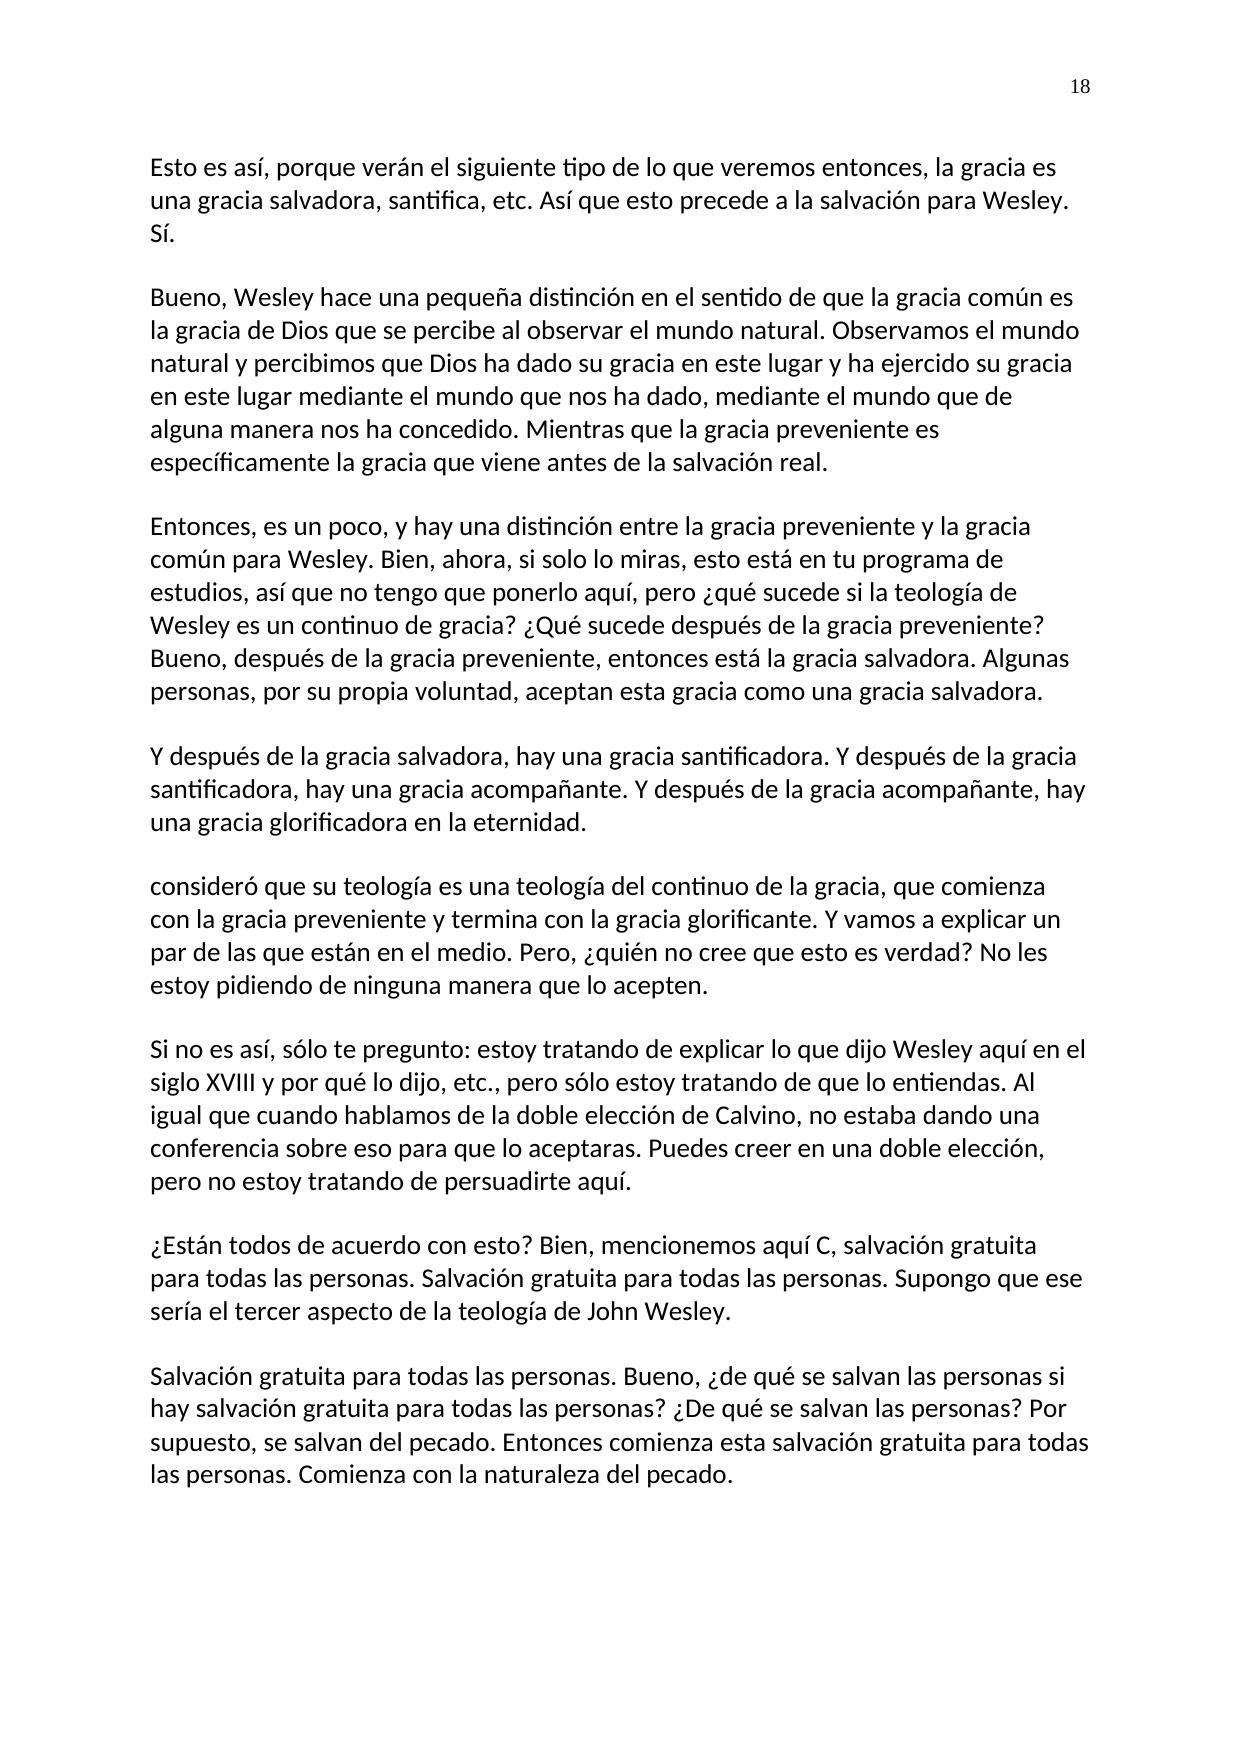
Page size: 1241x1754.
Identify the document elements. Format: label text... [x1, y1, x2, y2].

text Entonces, es un poco, y hay una distinción entre la gracia preveniente y la gracia común para Wesley. Bien, ahora, si solo lo miras, esto está en tu programa de estudios, así que no tengo que ponerlo aquí, pero ¿qué sucede si la teología de Wesley es un continuo de gracia? ¿Qué sucede después de la gracia preveniente? Bueno, después de la gracia preveniente, entonces está la gracia salvadora. Algunas personas, por su propia voluntad, aceptan esta gracia como una gracia salvadora. [150, 509, 1090, 708]
text Salvación gratuita para todas las personas. Bueno, ¿de qué se salvan las personas si hay salvación gratuita para todas las personas? ¿De qué se salvan las personas? Por supuesto, se salvan del pecado. Entonces comienza esta salvación gratuita para todas las personas. Comienza con la naturaleza del pecado. [150, 1359, 1090, 1491]
text Esto es así, porque verán el siguiente tipo de lo que veremos entonces, la gracia es una gracia salvadora, santifica, etc. Así que esto precede a la salvación para Wesley. Sí. [150, 150, 1090, 249]
text ¿Están todos de acuerdo con esto? Bien, mencionemos aquí C, salvación gratuita para todas las personas. Salvación gratuita para todas las personas. Supongo que ese sería el tercer aspecto de la teología de John Wesley. [150, 1228, 1090, 1327]
text consideró que su teología es una teología del continuo de la gracia, que comienza con la gracia preveniente y termina con la gracia glorificante. Y vamos a explicar un par de las que están en el medio. Pero, ¿quién no cree que esto es verdad? No les estoy pidiendo de ninguna manera que lo acepten. [150, 869, 1090, 1001]
text Y después de la gracia salvadora, hay una gracia santificadora. Y después de la gracia santificadora, hay una gracia acompañante. Y después de la gracia acompañante, hay una gracia glorificadora en la eternidad. [150, 739, 1090, 838]
text Bueno, Wesley hace una pequeña distinción en el sentido de que la gracia común es la gracia de Dios que se percibe al observar el mundo natural. Observamos el mundo natural y percibimos que Dios ha dado su gracia en este lugar y ha ejercido su gracia en este lugar mediante el mundo que nos ha dado, mediante el mundo que de alguna manera nos ha concedido. Mientras que la gracia preveniente es específicamente la gracia que viene antes de la salvación real. [150, 280, 1090, 478]
text Si no es así, sólo te pregunto: estoy tratando de explicar lo que dijo Wesley aquí en el siglo XVIII y por qué lo dijo, etc., pero sólo estoy tratando de que lo entiendas. Al igual que cuando hablamos de la doble elección de Calvino, no estaba dando una conferencia sobre eso para que lo aceptaras. Puedes creer en una doble elección, pero no estoy tratando de persuadirte aquí. [150, 1032, 1090, 1197]
